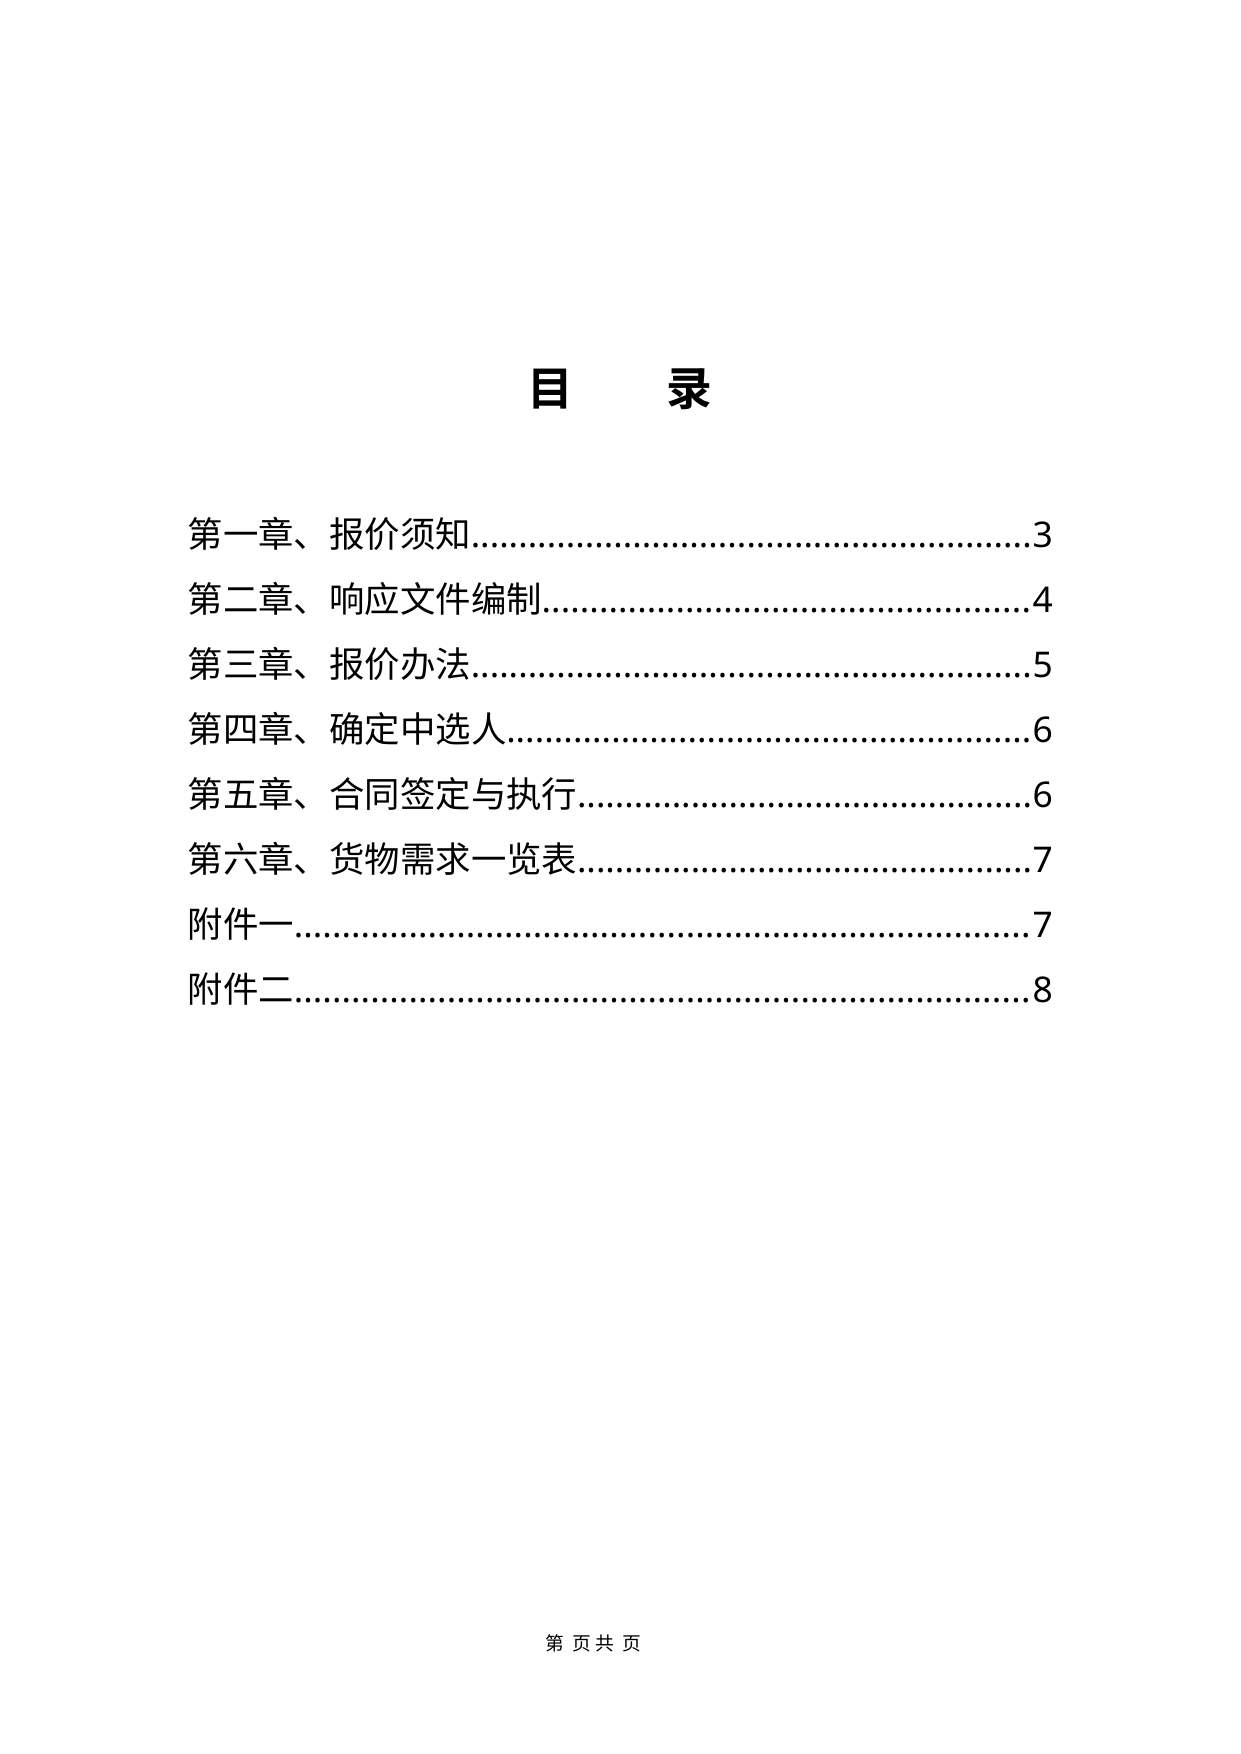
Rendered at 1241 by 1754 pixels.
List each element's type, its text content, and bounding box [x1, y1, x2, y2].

text 第二章、响应文件编制 4 [187, 564, 1053, 629]
text 第一章、报价须知 3 [187, 499, 1053, 564]
text 附件一 7 [187, 889, 1053, 954]
text 目 录 [187, 337, 1053, 434]
text 第四章、确定中选人 6 [187, 694, 1053, 759]
text 第三章、报价办法 5 [187, 629, 1053, 694]
text 附件二 8 [187, 954, 1053, 1019]
text 第五章、合同签定与执行 6 [187, 759, 1053, 824]
text 第六章、货物需求一览表 7 [187, 824, 1053, 889]
